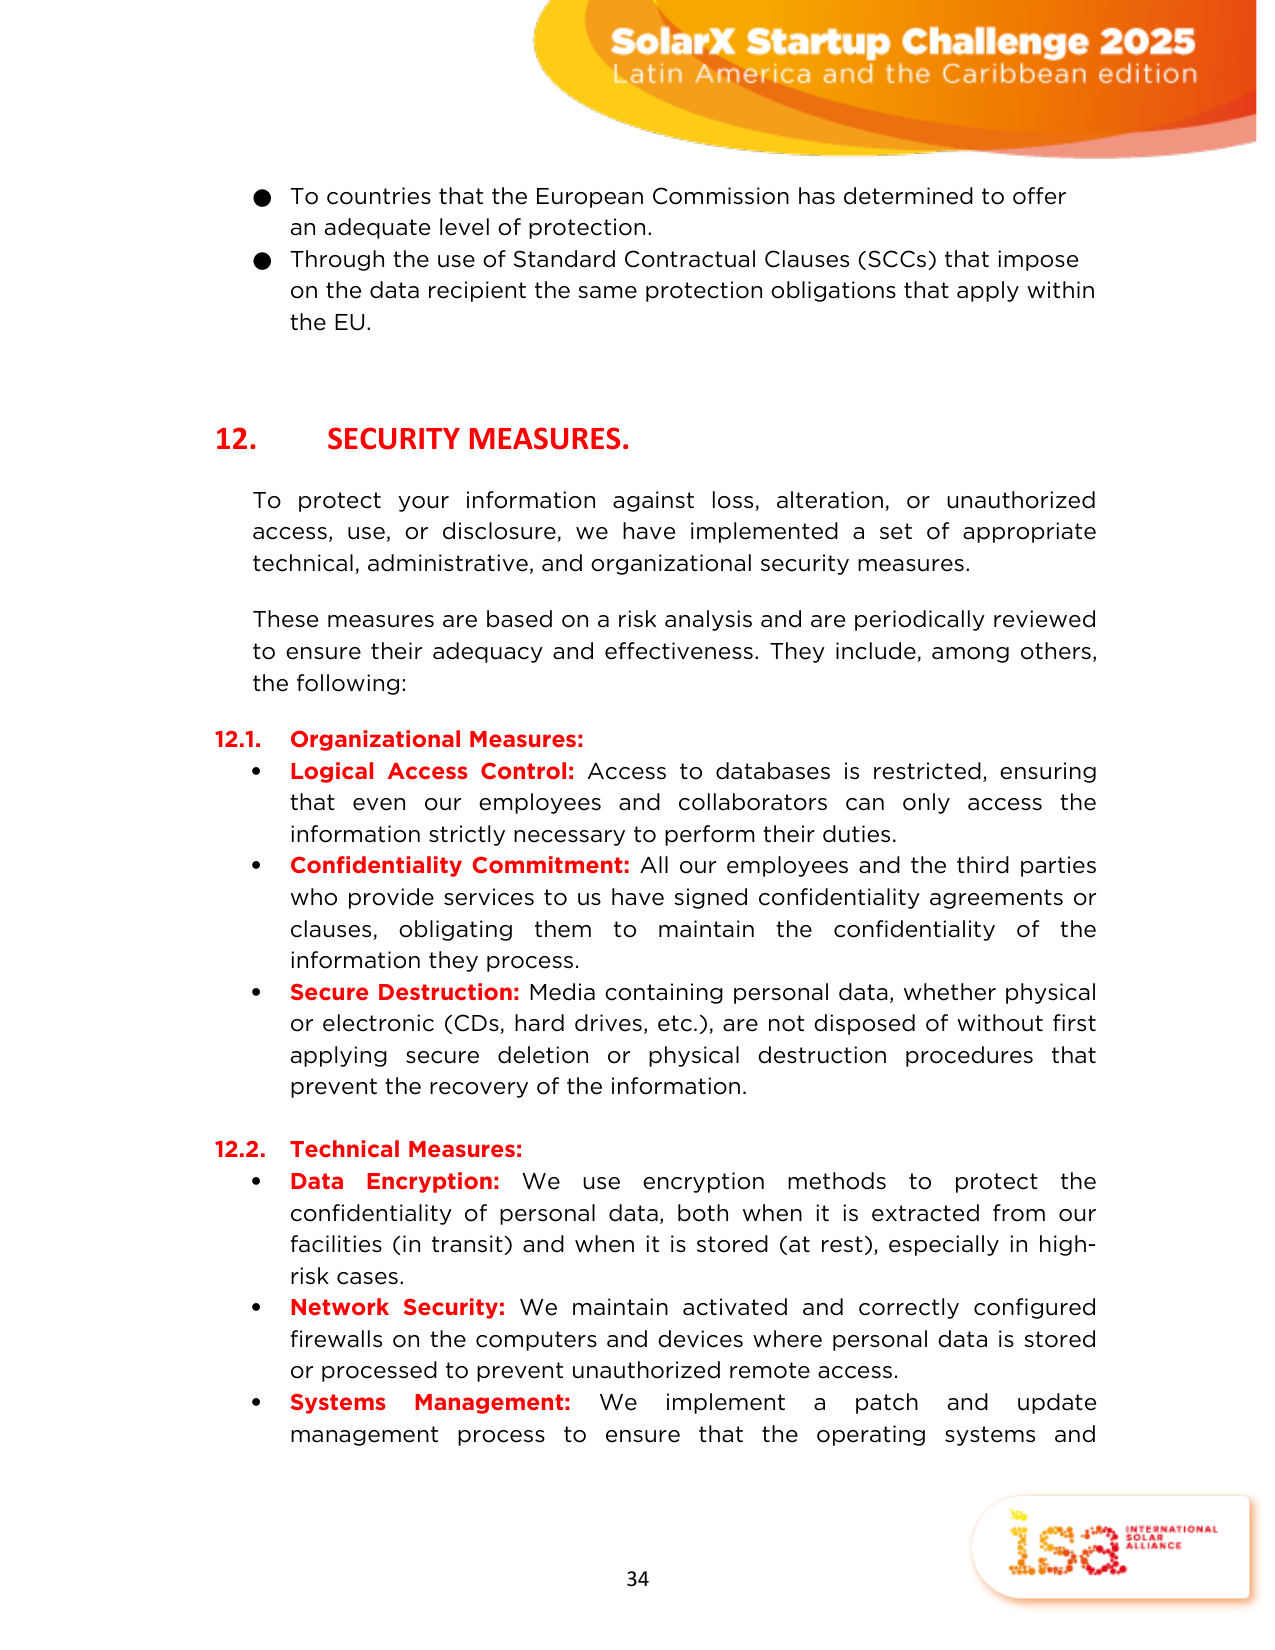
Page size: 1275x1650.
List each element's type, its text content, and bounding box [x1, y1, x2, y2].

list Data Encryption: We use encryption methods to protect the confidentiality of personal data, both when it is extracted from our facilities (in transit) and when it is stored (at rest), especially in high-risk cases. [252, 1167, 1098, 1290]
list Through the use of Standard Contractual Clauses (SCCs) that impose on the data recipient the same protection obligations that apply within the EU. [252, 245, 1098, 336]
picture [210, 0, 1257, 178]
picture [935, 1461, 1275, 1627]
list Confidentiality Commitment: All our employees and the third parties who provide services to us have signed confidentiality agreements or clauses, obligating them to maintain the confidentiality of the information they process. [252, 852, 1098, 974]
list To countries that the European Commission has determined to offer an adequate level of protection. [252, 148, 1098, 241]
text These measures are based on a risk analysis and are periodically reviewed to ensure their adequacy and effectiveness. They include, among others, the following: [252, 606, 1098, 697]
subtitle SECURITY MEASURES. [214, 417, 1098, 458]
list Technical Measures: [214, 1136, 1098, 1163]
list Secure Destruction: Media containing personal data, whether physical or electronic (CDs, hard drives, etc.), are not disposed of without first applying secure deletion or physical destruction procedures that prevent the recovery of the information. [252, 978, 1098, 1100]
text To protect your information against loss, alteration, or unauthorized access, use, or disclosure, we have implemented a set of appropriate technical, administrative, and organizational security measures. [252, 486, 1098, 577]
list Logical Access Control: Access to databases is restricted, ensuring that even our employees and collaborators can only access the information strictly necessary to perform their duties. [252, 757, 1098, 848]
list Network Security: We maintain activated and correctly configured firewalls on the computers and devices where personal data is stored or processed to prevent unauthorized remote access. [252, 1294, 1098, 1384]
list Organizational Measures: [214, 726, 1098, 753]
